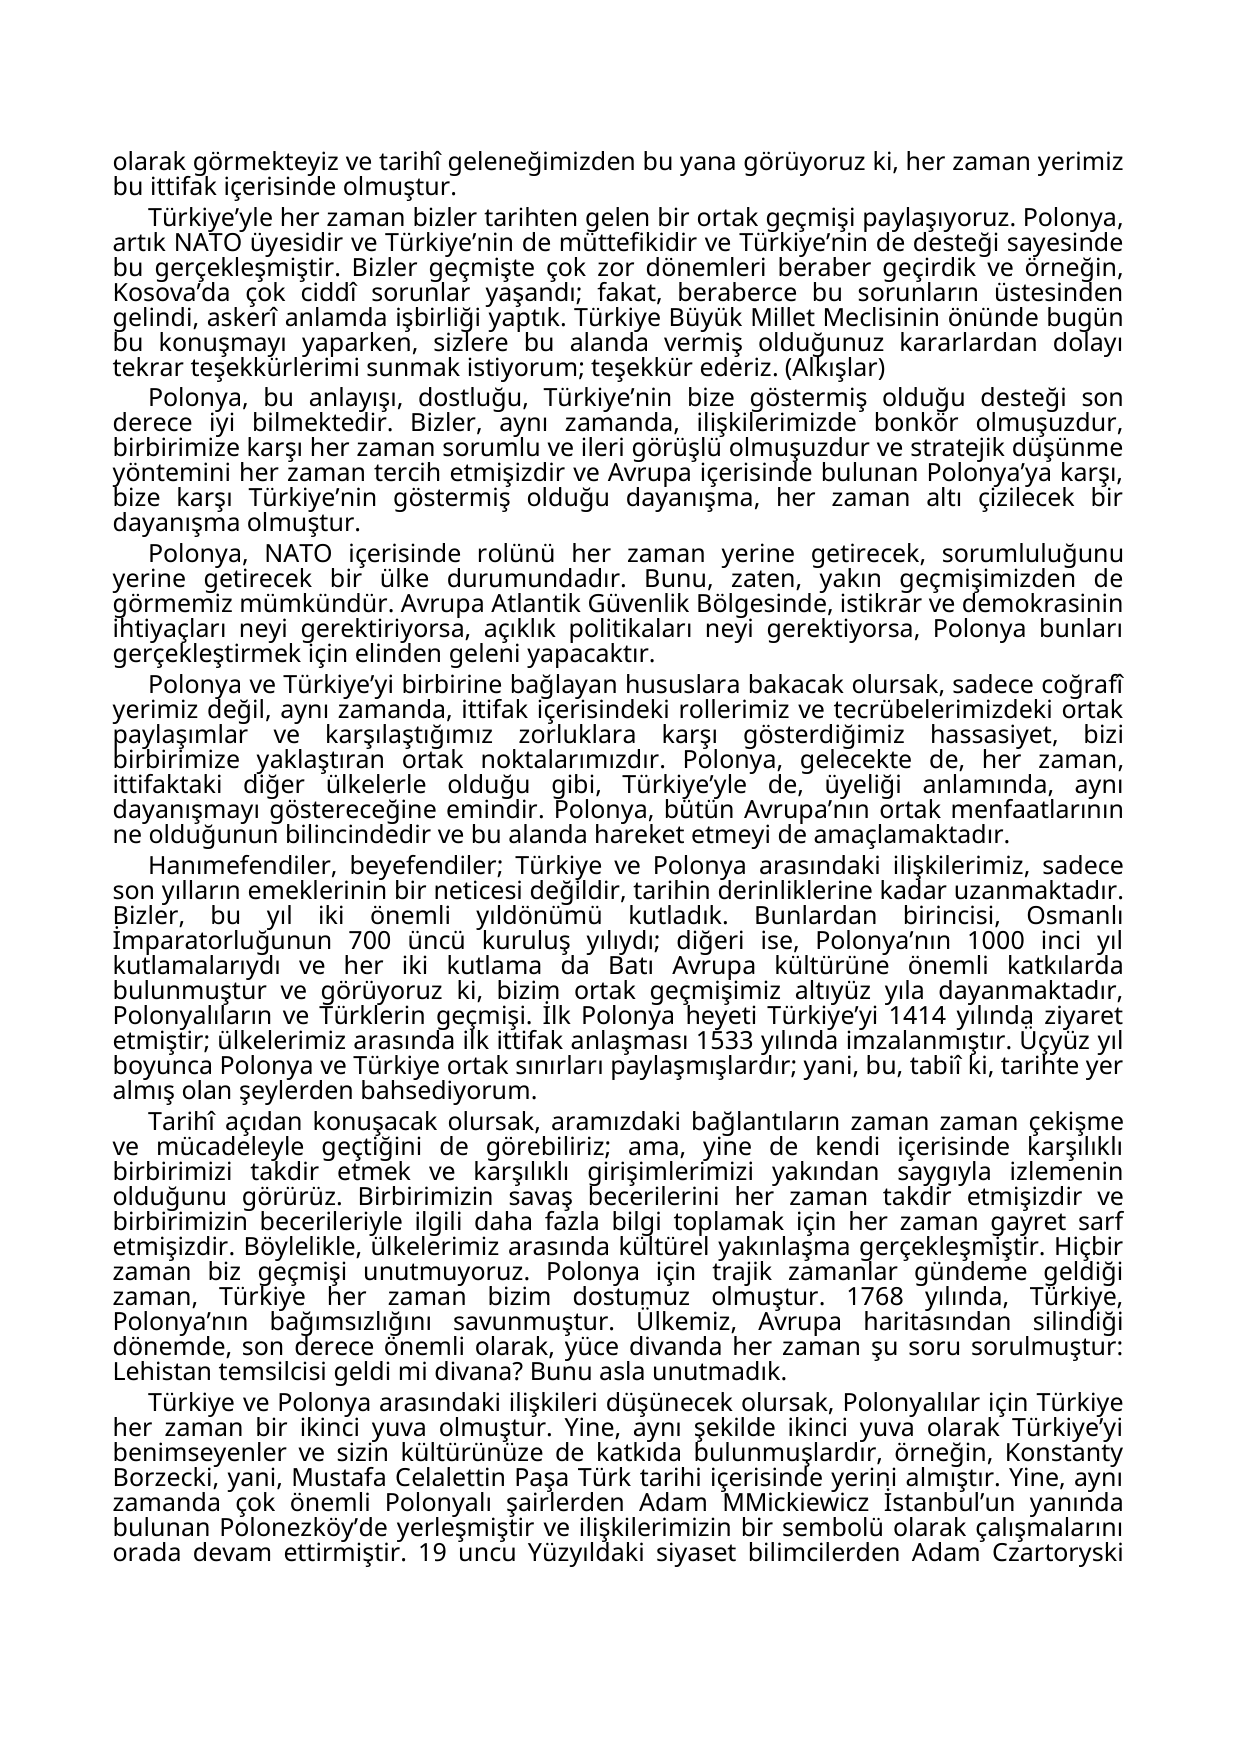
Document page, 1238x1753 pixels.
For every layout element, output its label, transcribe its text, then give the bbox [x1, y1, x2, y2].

text Polonya ve Türkiye’yi birbirine bağlayan hususlara bakacak olursak, sadece coğrafî yerimiz değil, aynı zamanda, ittifak içerisindeki rollerimiz ve tecrübelerimizdeki ortak paylaşımlar ve karşılaştığımız zorluklara karşı gösterdiğimiz hassasiyet, bizi birbirimize yaklaştıran ortak noktalarımızdır. Polonya, gelecekte de, her zaman, ittifaktaki diğer ülkelerle olduğu gibi, Türkiye’yle de, üyeliği anlamında, aynı dayanışmayı göstereceğine emindir. Polonya, bütün Avrupa’nın ortak menfaatlarının ne olduğunun bilincindedir ve bu alanda hareket etmeyi de amaçlamaktadır. [112, 674, 1125, 849]
text Türkiye’yle her zaman bizler tarihten gelen bir ortak geçmişi paylaşıyoruz. Polonya, artık NATO üyesidir ve Türkiye’nin de müttefikidir ve Türkiye’nin de desteği sayesinde bu gerçekleşmiştir. Bizler geçmişte çok zor dönemleri beraber geçirdik ve örneğin, Kosova’da çok ciddî sorunlar yaşandı; fakat, beraberce bu sorunların üstesinden gelindi, askerî anlamda işbirliği yaptık. Türkiye Büyük Millet Meclisinin önünde bugün bu konuşmayı yaparken, sizlere bu alanda vermiş olduğunuz kararlardan dolayı tekrar teşekkürlerimi sunmak istiyorum; teşekkür ederiz. (Alkışlar) [112, 206, 1125, 381]
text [112, 150, 1125, 200]
text Polonya, bu anlayışı, dostluğu, Türkiye’nin bize göstermiş olduğu desteği son derece iyi bilmektedir. Bizler, aynı zamanda, ilişkilerimizde bonkör olmuşuzdur, birbirimize karşı her zaman sorumlu ve ileri görüşlü olmuşuzdur ve stratejik düşünme yöntemini her zaman tercih etmişizdir ve Avrupa içerisinde bulunan Polonya’ya karşı, bize karşı Türkiye’nin göstermiş olduğu dayanışma, her zaman altı çizilecek bir dayanışma olmuştur. [112, 387, 1125, 537]
text Tarihî açıdan konuşacak olursak, aramızdaki bağlantıların zaman zaman çekişme ve mücadeleyle geçtiğini de görebiliriz; ama, yine de kendi içerisinde karşılıklı birbirimizi takdir etmek ve karşılıklı girişimlerimizi yakından saygıyla izlemenin olduğunu görürüz. Birbirimizin savaş becerilerini her zaman takdir etmişizdir ve birbirimizin becerileriyle ilgili daha fazla bilgi toplamak için her zaman gayret sarf etmişizdir. Böylelikle, ülkelerimiz arasında kültürel yakınlaşma gerçekleşmiştir. Hiçbir zaman biz geçmişi unutmuyoruz. Polonya için trajik zamanlar gündeme geldiği zaman, Türkiye her zaman bizim dostumuz olmuştur. 1768 yılında, Türkiye, Polonya’nın bağımsızlığını savunmuştur. Ülkemiz, Avrupa haritasından silindiği dönemde, son derece önemli olarak, yüce divanda her zaman şu soru sorulmuştur: Lehistan temsilcisi geldi mi divana? Bunu asla unutmadık. [112, 1111, 1125, 1386]
text Polonya, NATO içerisinde rolünü her zaman yerine getirecek, sorumluluğunu yerine getirecek bir ülke durumundadır. Bunu, zaten, yakın geçmişimizden de görmemiz mümkündür. Avrupa Atlantik Güvenlik Bölgesinde, istikrar ve demokrasinin ihtiyaçları neyi gerektiriyorsa, açıklık politikaları neyi gerektiyorsa, Polonya bunları gerçekleştirmek için elinden geleni yapacaktır. [112, 543, 1125, 668]
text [112, 1392, 1125, 1567]
text Hanımefendiler, beyefendiler; Türkiye ve Polonya arasındaki ilişkilerimiz, sadece son yılların emeklerinin bir neticesi değildir, tarihin derinliklerine kadar uzanmaktadır. Bizler, bu yıl iki önemli yıldönümü kutladık. Bunlardan birincisi, Osmanlı İmparatorluğunun 700 üncü kuruluş yılıydı; diğeri ise, Polonya’nın 1000 inci yıl kutlamalarıydı ve her iki kutlama da Batı Avrupa kültürüne önemli katkılarda bulunmuştur ve görüyoruz ki, bizim ortak geçmişimiz altıyüz yıla dayanmaktadır, Polonyalıların ve Türklerin geçmişi. İlk Polonya heyeti Türkiye’yi 1414 yılında ziyaret etmiştir; ülkelerimiz arasında ilk ittifak anlaşması 1533 yılında imzalanmıştır. Üçyüz yıl boyunca Polonya ve Türkiye ortak sınırları paylaşmışlardır; yani, bu, tabiî ki, tarihte yer almış olan şeylerden bahsediyorum. [112, 855, 1125, 1105]
